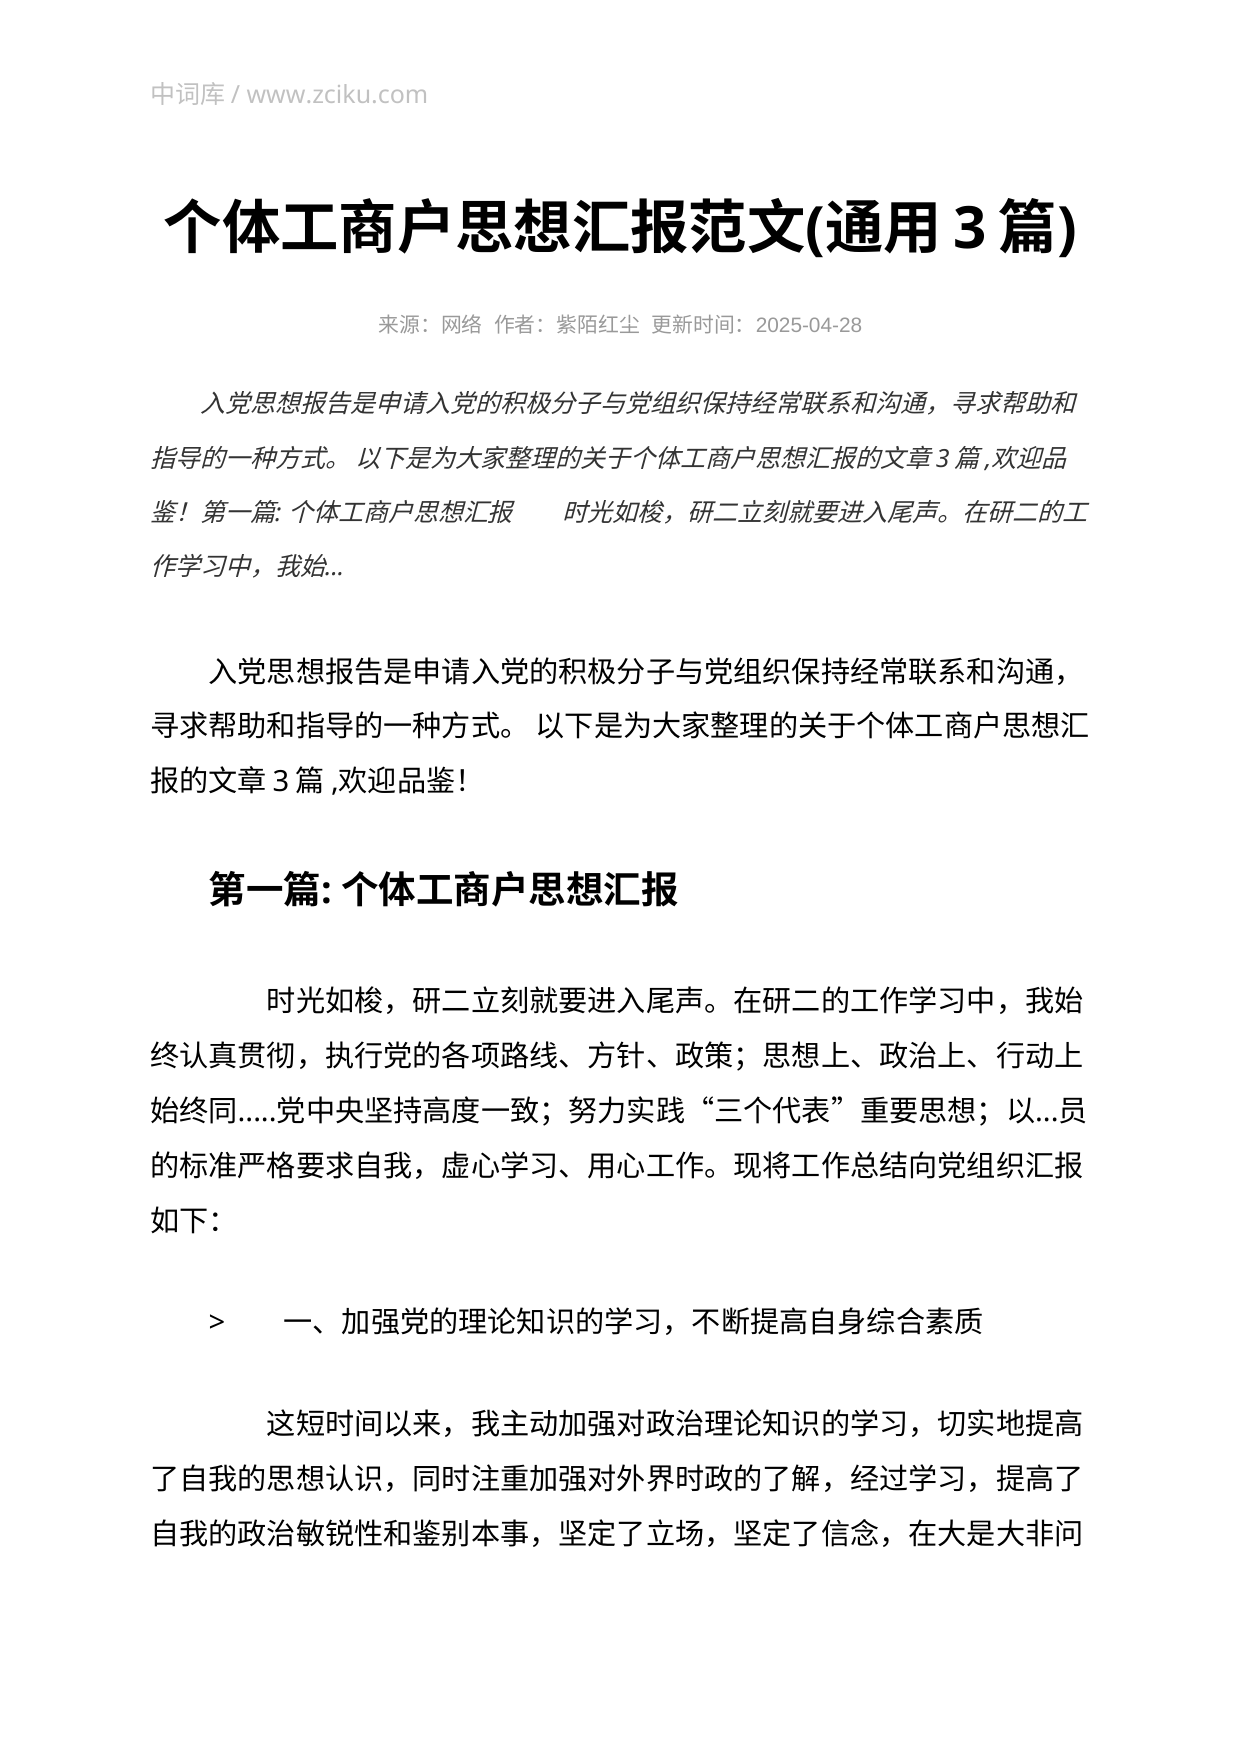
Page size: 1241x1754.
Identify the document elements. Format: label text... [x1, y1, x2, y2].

text > 一、加强党的理论知识的学习，不断提高自身综合素质 [150, 1299, 1090, 1341]
text 入党思想报告是申请入党的积极分子与党组织保持经常联系和沟通，寻求帮助和指导的一种方式。 以下是为大家整理的关于个体工商户思想汇报的文章3篇 ,欢迎品鉴！ [150, 648, 1090, 800]
text 入党思想报告是申请入党的积极分子与党组织保持经常联系和沟通，寻求帮助和指导的一种方式。 以下是为大家整理的关于个体工商户思想汇报的文章3篇 ,欢迎品鉴！第一篇: 个体工商户思想汇报 时光如梭，研二立刻就要进入尾声。在研二的工作学习中，我始... [150, 384, 1090, 583]
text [150, 1401, 1090, 1553]
subtitle 个体工商户思想汇报范文(通用3篇) [150, 181, 1090, 266]
text 第一篇: 个体工商户思想汇报 [150, 860, 1090, 914]
text 来源：网络 作者：紫陌红尘 更新时间：2025-04-28 [150, 313, 1090, 337]
text 时光如梭，研二立刻就要进入尾声。在研二的工作学习中，我始终认真贯彻，执行党的各项路线、方针、政策；思想上、政治上、行动上始终同.....党中央坚持高度一致；努力实践“三个代表”重要思想；以...员的标准严格要求自我，虚心学习、用心工作。现将工作总结向党组织汇报如下： [150, 977, 1090, 1239]
